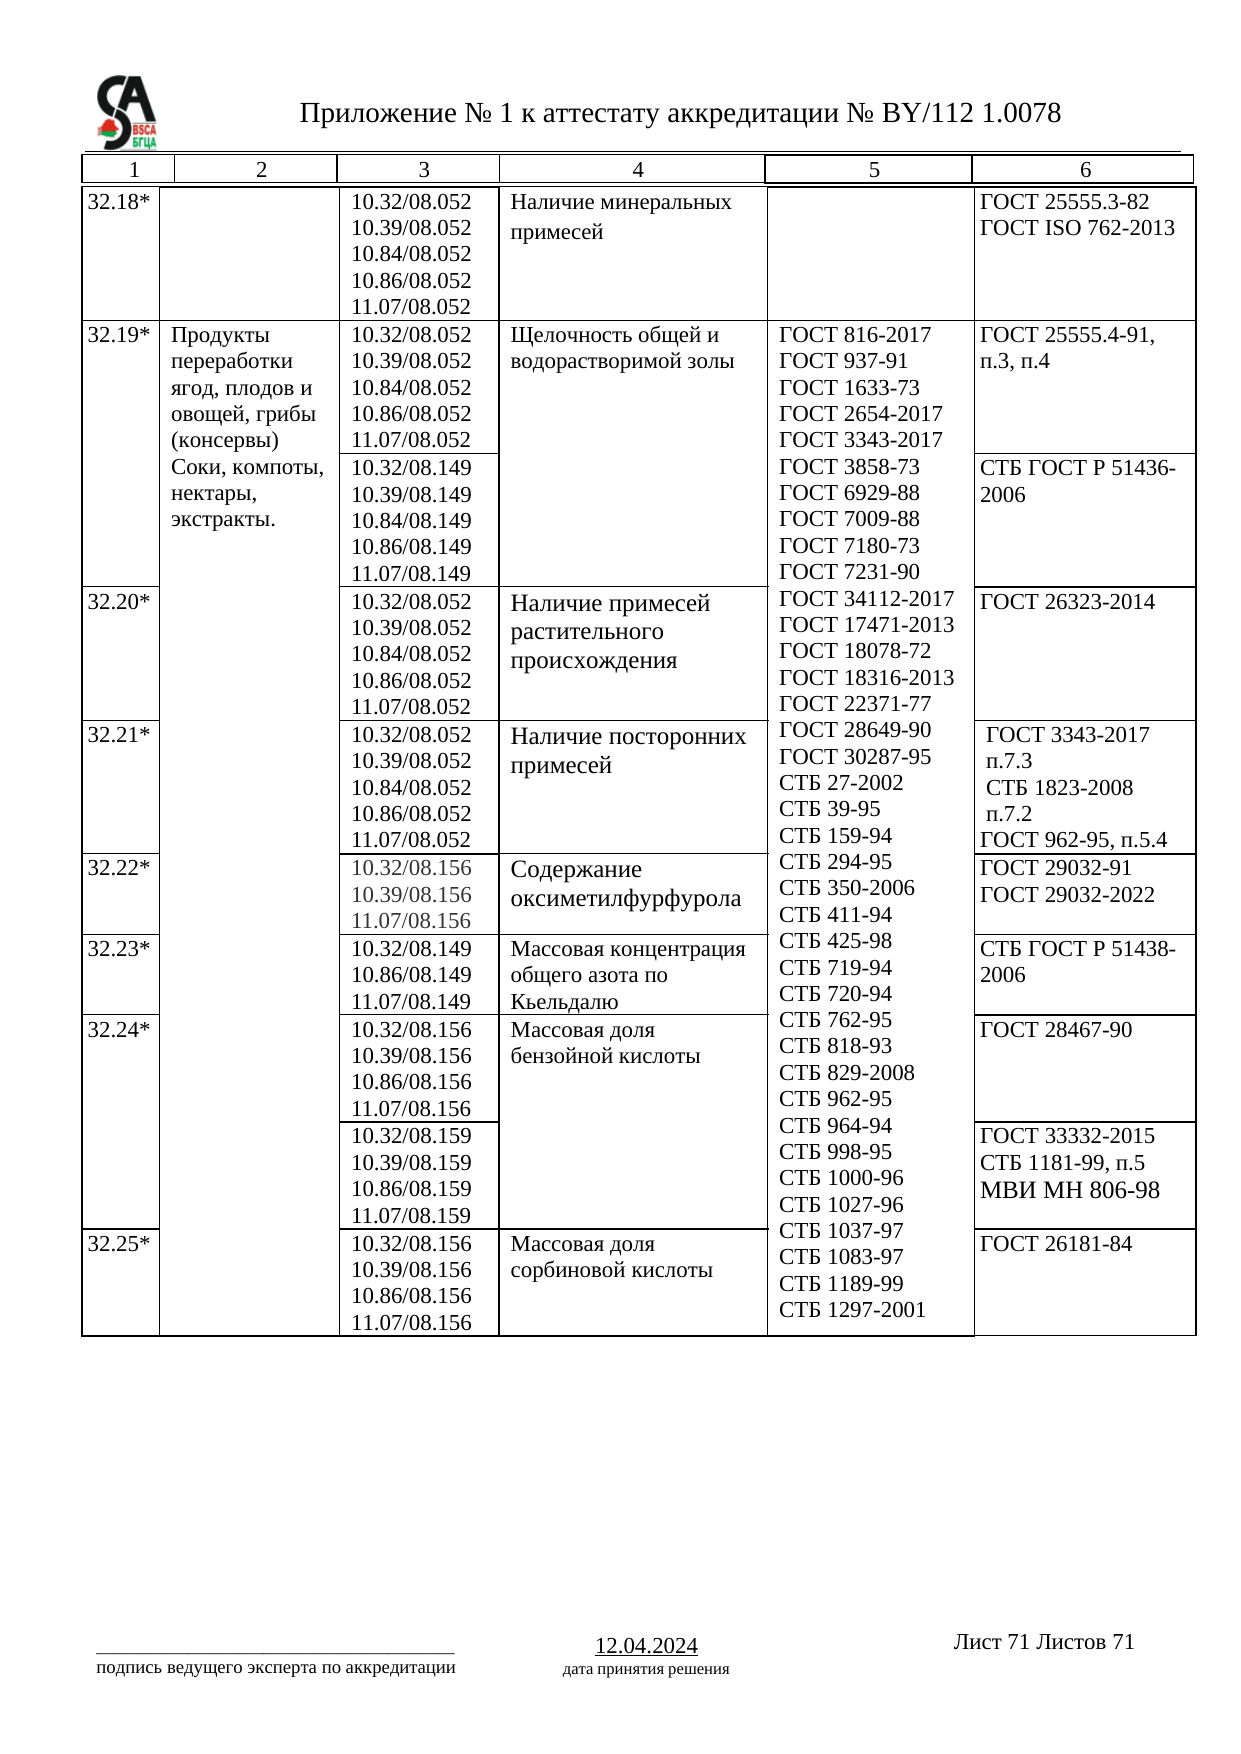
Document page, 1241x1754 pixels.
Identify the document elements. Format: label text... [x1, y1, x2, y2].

table_cell 10.32/08.156 10.39/08.156 10.86/08.156 11.07/08.156 [340, 1230, 498, 1335]
table_cell Массовая концентрация общего азота по Кьельдалю [500, 935, 767, 1014]
table_cell 10.32/08.156 10.39/08.156 11.07/08.156 [340, 855, 498, 933]
table_cell ГОСТ 26323-2014 [975, 588, 1195, 719]
table_cell ГОСТ 33332-2015 СТБ 1181-99, п.5 МВИ МН 806-98 [975, 1123, 1195, 1228]
table_cell ГОСТ 816-2017 ГОСТ 937-91 ГОСТ 1633-73 ГОСТ 2654-2017 ГОСТ 3343-2017 ГОСТ 3858-73 ГОСТ 6929-88 ГОСТ 7009-88 ГОСТ 7180-73 ГОСТ 7231-90 ГОСТ 34112-2017 ГОСТ 17471-2013 ГОСТ 18078-72 ГОСТ 18316-2013 ГОСТ 22371-77 ГОСТ 28649-90 ГОСТ 30287-95 СТБ 27-2002 СТБ 39-95 СТБ 159-94 СТБ 294-95 СТБ 350-2006 СТБ 411-94 СТБ 425-98 СТБ 719-94 СТБ 720-94 СТБ 762-95 СТБ 818-93 СТБ 829-2008 СТБ 962-95 СТБ 964-94 СТБ 998-95 СТБ 1000-96 СТБ 1027-96 СТБ 1037-97 СТБ 1083-97 СТБ 1189-99 СТБ 1297-2001 СТБ 1368-2002 СТБ 1369-2002 СТБ 1427-2003 СТБ 1449-2008 СТБ 1452-2004 СТБ 1461-2004 СТБ 1823-2008 СТБ 8019-2002 СТБ 8020-2002 ТНПА и др. документация на продукцию [768, 321, 974, 1335]
table_cell ГОСТ 25555.4-91, п.3, п.4 [975, 321, 1195, 453]
table_cell ГОСТ 29032-91 ГОСТ 29032-2022 [975, 855, 1195, 933]
table_cell ГОСТ 28467-90 [975, 1016, 1195, 1121]
table_cell Наличие примесей растительного происхождения [500, 587, 767, 719]
table_cell 32.19* [83, 321, 159, 586]
table_cell 32.20* [83, 587, 159, 719]
table_cell 32.23* [83, 935, 159, 1014]
table_cell 32.22* [83, 854, 159, 933]
table_cell 10.32/08.159 10.39/08.159 10.86/08.159 11.07/08.159 [340, 1123, 498, 1228]
table_cell Массовая доля сорбиновой кислоты [500, 1230, 767, 1335]
picture [96, 73, 158, 151]
table_cell СТБ ГОСТ Р 51438-2006 [975, 935, 1195, 1014]
table_cell 32.18* [83, 187, 159, 319]
table_cell 10.32/08.156 10.39/08.156 10.86/08.156 11.07/08.156 [340, 1015, 498, 1121]
table_cell ГОСТ 25555.3-82 ГОСТ ISO 762-2013 [975, 188, 1195, 319]
table_cell Продукты переработки ягод, плодов и овощей, грибы (консервы) Соки, компоты, нектары, экстракты. [160, 321, 339, 1335]
table_cell Наличие посторонних примесей [500, 721, 767, 853]
table_cell ГОСТ 26181-84 [975, 1230, 1195, 1335]
table_cell СТБ ГОСТ Р 51436-2006 [975, 454, 1195, 586]
table_cell 10.32/08.052 10.39/08.052 10.84/08.052 10.86/08.052 11.07/08.052 [340, 721, 498, 853]
table_cell 10.32/08.052 10.39/08.052 10.84/08.052 10.86/08.052 11.07/08.052 [340, 188, 498, 319]
table_cell 10.32/08.052 10.39/08.052 10.84/08.052 10.86/08.052 11.07/08.052 [340, 321, 498, 453]
table_cell Содержание оксиметилфурфурола [500, 854, 767, 933]
table_cell 10.32/08.052 10.39/08.052 10.84/08.052 10.86/08.052 11.07/08.052 [340, 587, 498, 719]
table_cell Массовая доля бензойной кислоты [500, 1015, 767, 1228]
table_cell Щелочность общей и водорастворимой золы [500, 321, 767, 586]
table_cell 32.21* [83, 721, 159, 853]
table_cell 32.25* [83, 1230, 159, 1335]
table_cell Наличие минеральных примесей [500, 187, 767, 319]
table_cell ГОСТ 3343-2017 п.7.3 СТБ 1823-2008 п.7.2 ГОСТ 962-95, п.5.4 [975, 721, 1195, 853]
table_cell 32.24* [83, 1015, 159, 1228]
table_cell 10.32/08.149 10.86/08.149 11.07/08.149 [340, 935, 498, 1014]
table_cell 10.32/08.149 10.39/08.149 10.84/08.149 10.86/08.149 11.07/08.149 [340, 454, 498, 586]
